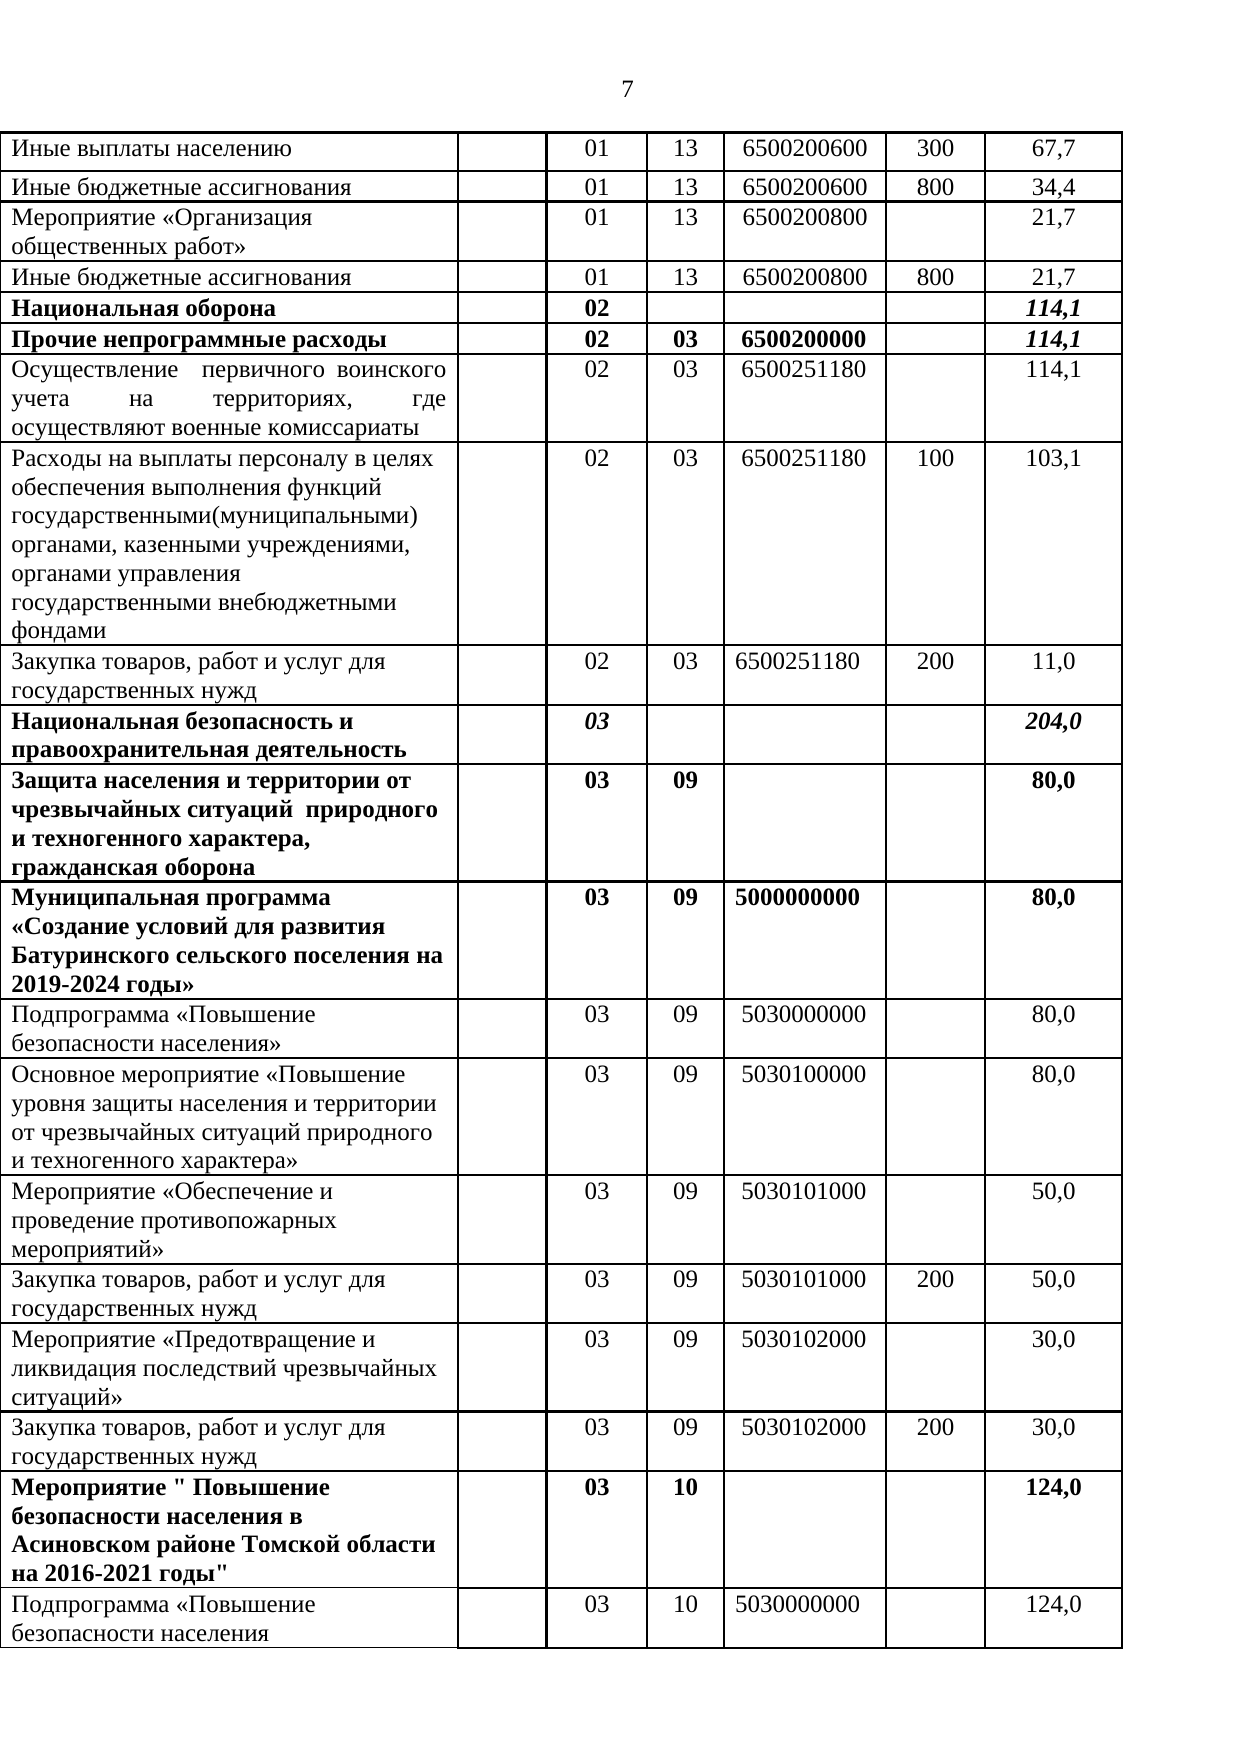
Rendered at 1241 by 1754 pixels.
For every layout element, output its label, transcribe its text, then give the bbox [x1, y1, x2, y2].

table_cell 10 [648, 1472, 723, 1587]
table_cell [887, 1176, 984, 1262]
table_cell 02 [548, 646, 646, 704]
table_cell 100 [887, 443, 984, 644]
table_cell 80,0 [986, 765, 1121, 880]
table_cell 114,1 [986, 355, 1121, 441]
table_cell [459, 324, 545, 352]
table_cell 03 [548, 1472, 646, 1587]
table_cell [459, 1472, 545, 1587]
table_cell 09 [648, 1265, 723, 1322]
table_cell [459, 203, 545, 260]
table_cell 67,7 [986, 134, 1121, 169]
table_cell Мероприятие «Организация общественных работ» [1, 203, 457, 260]
table_cell Защита населения и территории от чрезвычайных ситуаций природного и техногенного характера, гражданская оборона [1, 765, 457, 880]
table_cell 02 [548, 443, 646, 644]
table_cell [887, 1324, 984, 1410]
table_cell [459, 443, 545, 644]
table_cell [459, 706, 545, 763]
table_cell 03 [648, 324, 723, 352]
table_cell 03 [548, 1413, 646, 1470]
table_cell 03 [548, 706, 646, 763]
table_cell 5030102000 [725, 1413, 885, 1470]
table_cell 09 [648, 765, 723, 880]
table_cell [887, 765, 984, 880]
table_cell 01 [548, 262, 646, 291]
table_cell Подпрограмма «Повышение безопасности населения [1, 1588, 457, 1647]
table_cell [887, 1589, 984, 1647]
table_cell 6500200800 [725, 262, 885, 291]
table_cell 13 [648, 172, 723, 200]
table_cell 5030100000 [725, 1059, 885, 1174]
table_cell 200 [887, 1413, 984, 1470]
table_cell 11,0 [986, 646, 1121, 704]
table_cell Муниципальная программа «Создание условий для развития Батуринского сельского поселения на 2019-2024 годы» [1, 883, 457, 997]
table_cell Подпрограмма «Повышение безопасности населения» [1, 1000, 457, 1057]
table_cell 03 [548, 1176, 646, 1262]
table_cell 5030000000 [725, 1589, 885, 1647]
table_cell 6500200800 [725, 203, 885, 260]
table_cell [459, 355, 545, 441]
table_cell Прочие непрограммные расходы [1, 324, 457, 352]
table_cell 6500200000 [725, 324, 885, 352]
table_cell 02 [548, 293, 646, 322]
table_cell 80,0 [986, 1000, 1121, 1057]
table_cell 800 [887, 262, 984, 291]
table_cell 80,0 [986, 883, 1121, 997]
table_cell 50,0 [986, 1176, 1121, 1262]
table_cell [459, 1176, 545, 1262]
table_cell [887, 324, 984, 352]
table_cell 02 [548, 355, 646, 441]
table_cell 03 [548, 883, 646, 997]
table_cell 124,0 [986, 1472, 1121, 1587]
table_cell Закупка товаров, работ и услуг для государственных нужд [1, 646, 457, 704]
table_cell [459, 1059, 545, 1174]
table_cell 6500200600 [725, 134, 885, 169]
table_cell [648, 706, 723, 763]
table_cell [887, 1059, 984, 1174]
table_cell 02 [548, 324, 646, 352]
table_cell Мероприятие «Обеспечение и проведение противопожарных мероприятий» [1, 1176, 457, 1262]
table_cell 6500251180 [725, 355, 885, 441]
table_cell 03 [548, 1589, 646, 1647]
table_cell 13 [648, 203, 723, 260]
table_cell 34,4 [986, 172, 1121, 200]
table_cell [459, 646, 545, 704]
table_cell 80,0 [986, 1059, 1121, 1174]
table_cell [459, 1413, 545, 1470]
table_cell 124,0 [986, 1589, 1121, 1647]
table_cell 10 [648, 1589, 723, 1647]
table_cell 09 [648, 1059, 723, 1174]
table_cell 03 [548, 1059, 646, 1174]
table_cell 800 [887, 172, 984, 200]
table_cell 50,0 [986, 1265, 1121, 1322]
table_cell [887, 706, 984, 763]
table_cell 5030102000 [725, 1324, 885, 1410]
table_cell 300 [887, 134, 984, 169]
table_cell 03 [548, 1265, 646, 1322]
table_cell 03 [648, 646, 723, 704]
table_cell [887, 355, 984, 441]
table_cell [459, 293, 545, 322]
table_cell 21,7 [986, 203, 1121, 260]
table_cell 09 [648, 1324, 723, 1410]
table_cell Национальная безопасность и правоохранительная деятельность [1, 706, 457, 763]
table_cell [459, 1589, 545, 1647]
table_cell 5000000000 [725, 883, 885, 997]
table_cell 09 [648, 883, 723, 997]
table_cell Иные выплаты населению [1, 134, 457, 169]
table_cell 114,1 [986, 324, 1121, 352]
table_cell [648, 293, 723, 322]
table_cell 03 [648, 355, 723, 441]
table_cell Национальная оборона [1, 293, 457, 322]
table_cell 03 [548, 1324, 646, 1410]
table_cell Иные бюджетные ассигнования [1, 172, 457, 200]
table_cell [887, 1472, 984, 1587]
table_cell 103,1 [986, 443, 1121, 644]
table_cell 200 [887, 646, 984, 704]
table_cell 01 [548, 172, 646, 200]
table_cell [725, 293, 885, 322]
table_cell 200 [887, 1265, 984, 1322]
table_cell 30,0 [986, 1324, 1121, 1410]
table_cell 01 [548, 134, 646, 169]
table_cell [459, 883, 545, 997]
table_cell 09 [648, 1176, 723, 1262]
table_cell [887, 203, 984, 260]
table_cell [459, 172, 545, 200]
table_cell 03 [548, 1000, 646, 1057]
table_cell [725, 765, 885, 880]
table_cell [887, 883, 984, 997]
table_cell 6500200600 [725, 172, 885, 200]
table_cell [459, 765, 545, 880]
table_cell Расходы на выплаты персоналу в целях обеспечения выполнения функций государственными(муниципальными) органами, казенными учреждениями, органами управления государственными внебюджетными фондами [1, 443, 457, 644]
table_cell 13 [648, 134, 723, 169]
table_cell [725, 1472, 885, 1587]
table_cell 01 [548, 203, 646, 260]
table_cell [887, 1000, 984, 1057]
table_cell Осуществление первичного воинского учета на территориях, где осуществляют военные комиссариаты [1, 355, 457, 441]
table_cell 5030101000 [725, 1176, 885, 1262]
table_cell 21,7 [986, 262, 1121, 291]
table_cell 09 [648, 1000, 723, 1057]
table_cell 114,1 [986, 293, 1121, 322]
table_cell 03 [648, 443, 723, 644]
table_cell [725, 706, 885, 763]
table_cell 6500251180 [725, 443, 885, 644]
table_cell [459, 134, 545, 169]
table_cell 09 [648, 1413, 723, 1470]
table_cell 13 [648, 262, 723, 291]
table_cell Иные бюджетные ассигнования [1, 262, 457, 291]
table_cell [459, 1265, 545, 1322]
table_cell 03 [548, 765, 646, 880]
table_cell 30,0 [986, 1413, 1121, 1470]
table_cell Мероприятие " Повышение безопасности населения в Асиновском районе Томской области на 2016-2021 годы" [1, 1472, 457, 1587]
table_cell 6500251180 [725, 646, 885, 704]
table_cell Закупка товаров, работ и услуг для государственных нужд [1, 1413, 457, 1470]
table_cell [459, 1000, 545, 1057]
table_cell Основное мероприятие «Повышение уровня защиты населения и территории от чрезвычайных ситуаций природного и техногенного характера» [1, 1059, 457, 1174]
table_cell 5030101000 [725, 1265, 885, 1322]
table_cell [459, 262, 545, 291]
table_cell 204,0 [986, 706, 1121, 763]
table_cell Мероприятие «Предотвращение и ликвидация последствий чрезвычайных ситуаций» [1, 1324, 457, 1410]
table_cell Закупка товаров, работ и услуг для государственных нужд [1, 1265, 457, 1322]
table_cell 5030000000 [725, 1000, 885, 1057]
table_cell [459, 1324, 545, 1410]
table_cell [887, 293, 984, 322]
